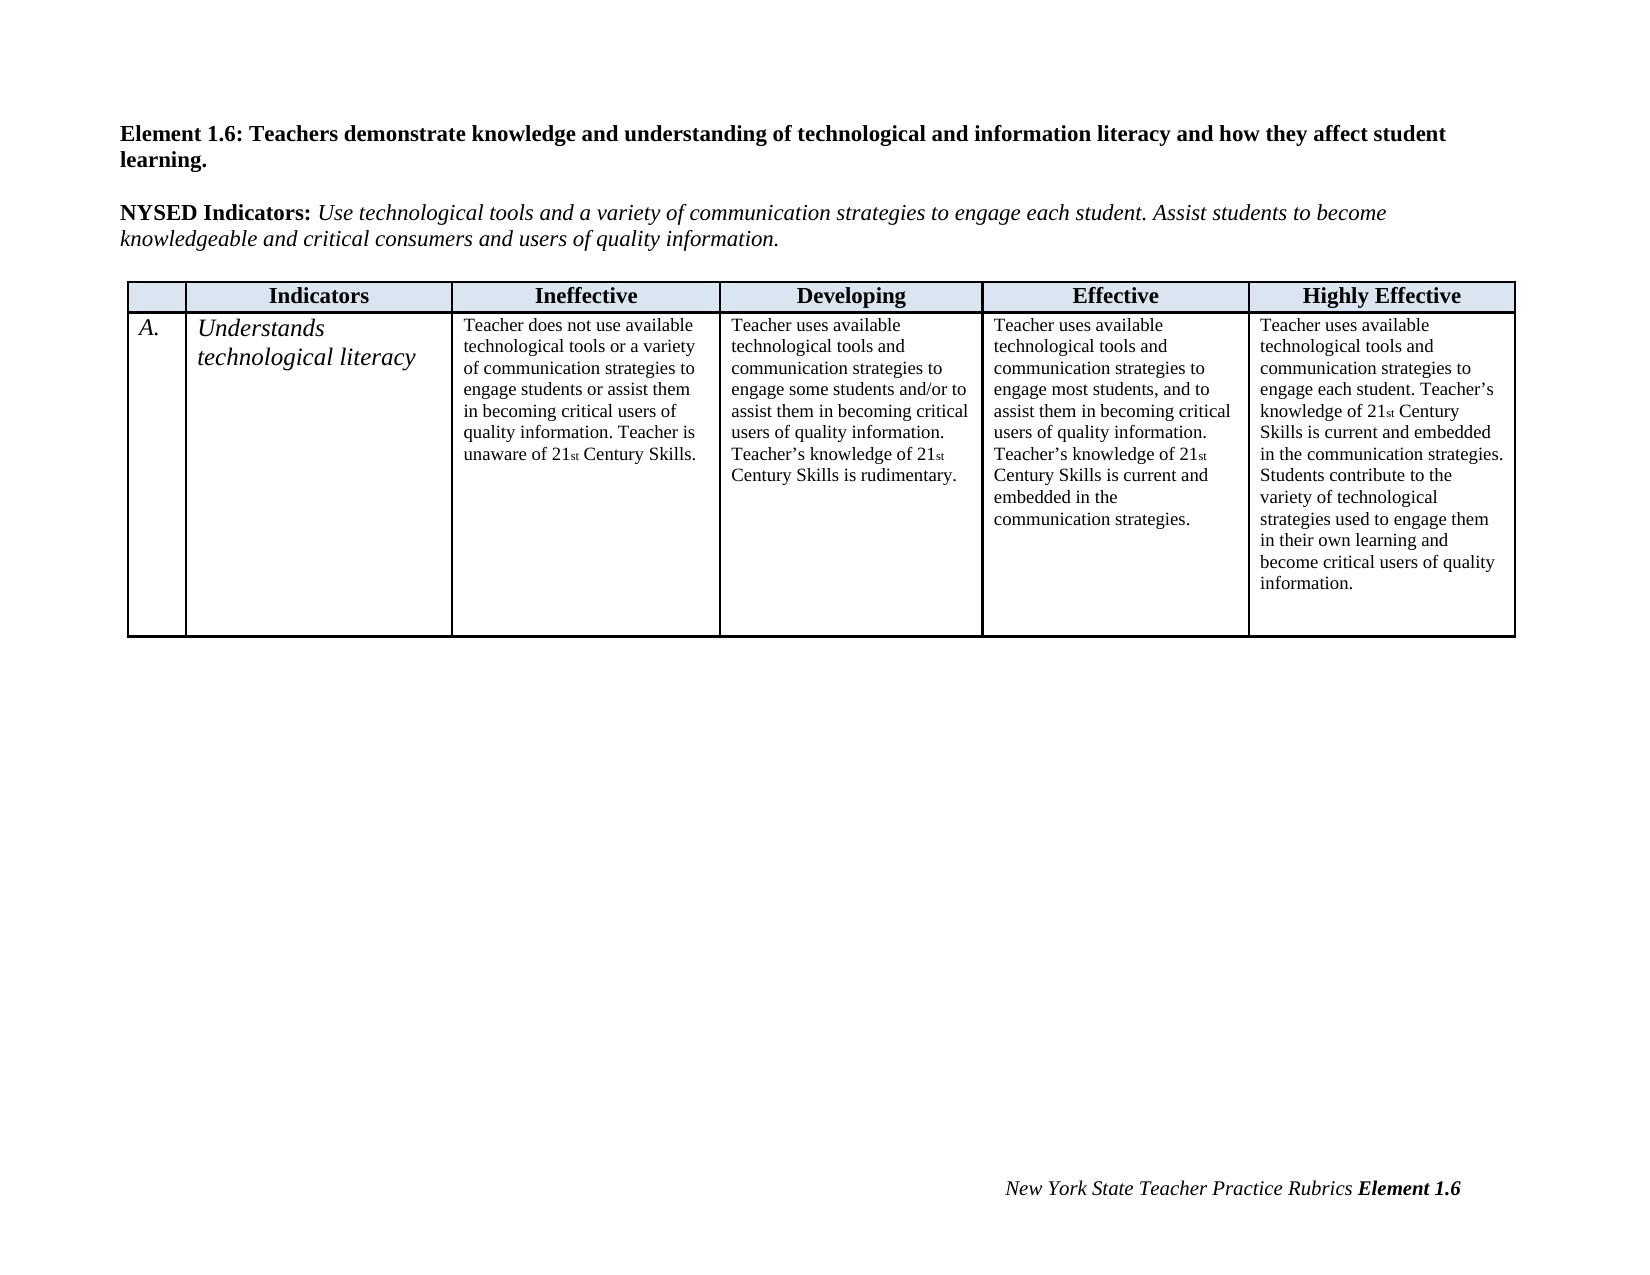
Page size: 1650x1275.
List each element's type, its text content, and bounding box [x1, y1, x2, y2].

table_cell A. [129, 314, 185, 635]
table_cell Understands technological literacy [187, 314, 451, 635]
table_cell Teacher uses available technological tools and communication strategies to engage some students and/or to assist them in becoming critical users of quality information. Teacher’s knowledge of 21st Century Skills is rudimentary. [721, 314, 981, 635]
table_header Effective [984, 283, 1248, 311]
table_cell Teacher does not use available technological tools or a variety of communication strategies to engage students or assist them in becoming critical users of quality information. Teacher is unaware of 21st Century Skills. [453, 314, 719, 635]
text Element 1.6: Teachers demonstrate knowledge and understanding of technological and information literacy and how they affect student learning. [120, 120, 1530, 173]
table_header Developing [721, 283, 981, 311]
text NYSED Indicators: Use technological tools and a variety of communication strategies to engage each student. Assist students to become knowledgeable and critical consumers and users of quality information. [120, 199, 1530, 252]
table_header Indicators [187, 283, 451, 311]
table_header Highly Effective [1250, 283, 1514, 311]
table_header [129, 283, 185, 311]
table_header Ineffective [453, 283, 719, 311]
table_cell Teacher uses available technological tools and communication strategies to engage each student. Teacher’s knowledge of 21st Century Skills is current and embedded in the communication strategies. Students contribute to the variety of technological strategies used to engage them in their own learning and become critical users of quality information. [1250, 314, 1514, 635]
table_cell Teacher uses available technological tools and communication strategies to engage most students, and to assist them in becoming critical users of quality information. Teacher’s knowledge of 21st Century Skills is current and embedded in the communication strategies. [984, 314, 1248, 635]
